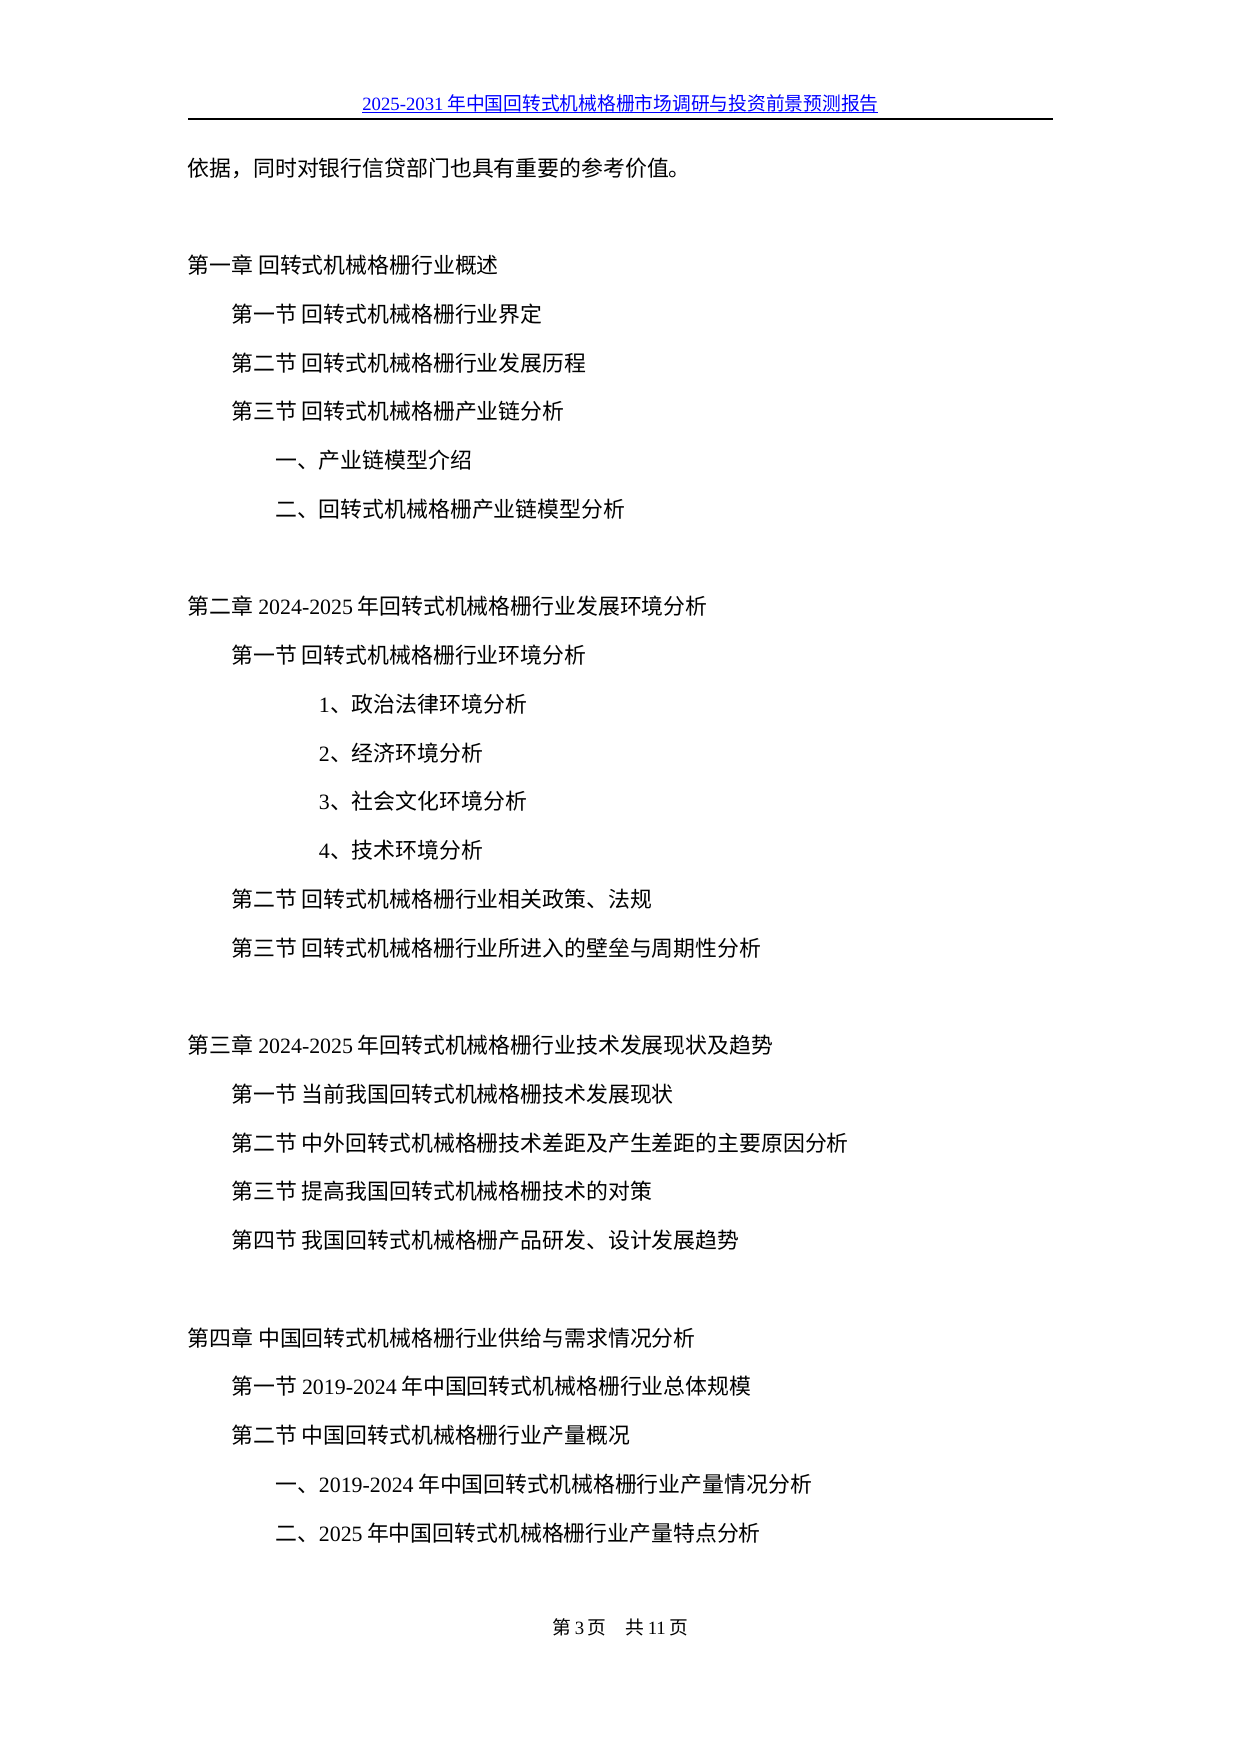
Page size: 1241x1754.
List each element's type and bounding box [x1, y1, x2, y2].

text [187, 150, 1053, 1548]
